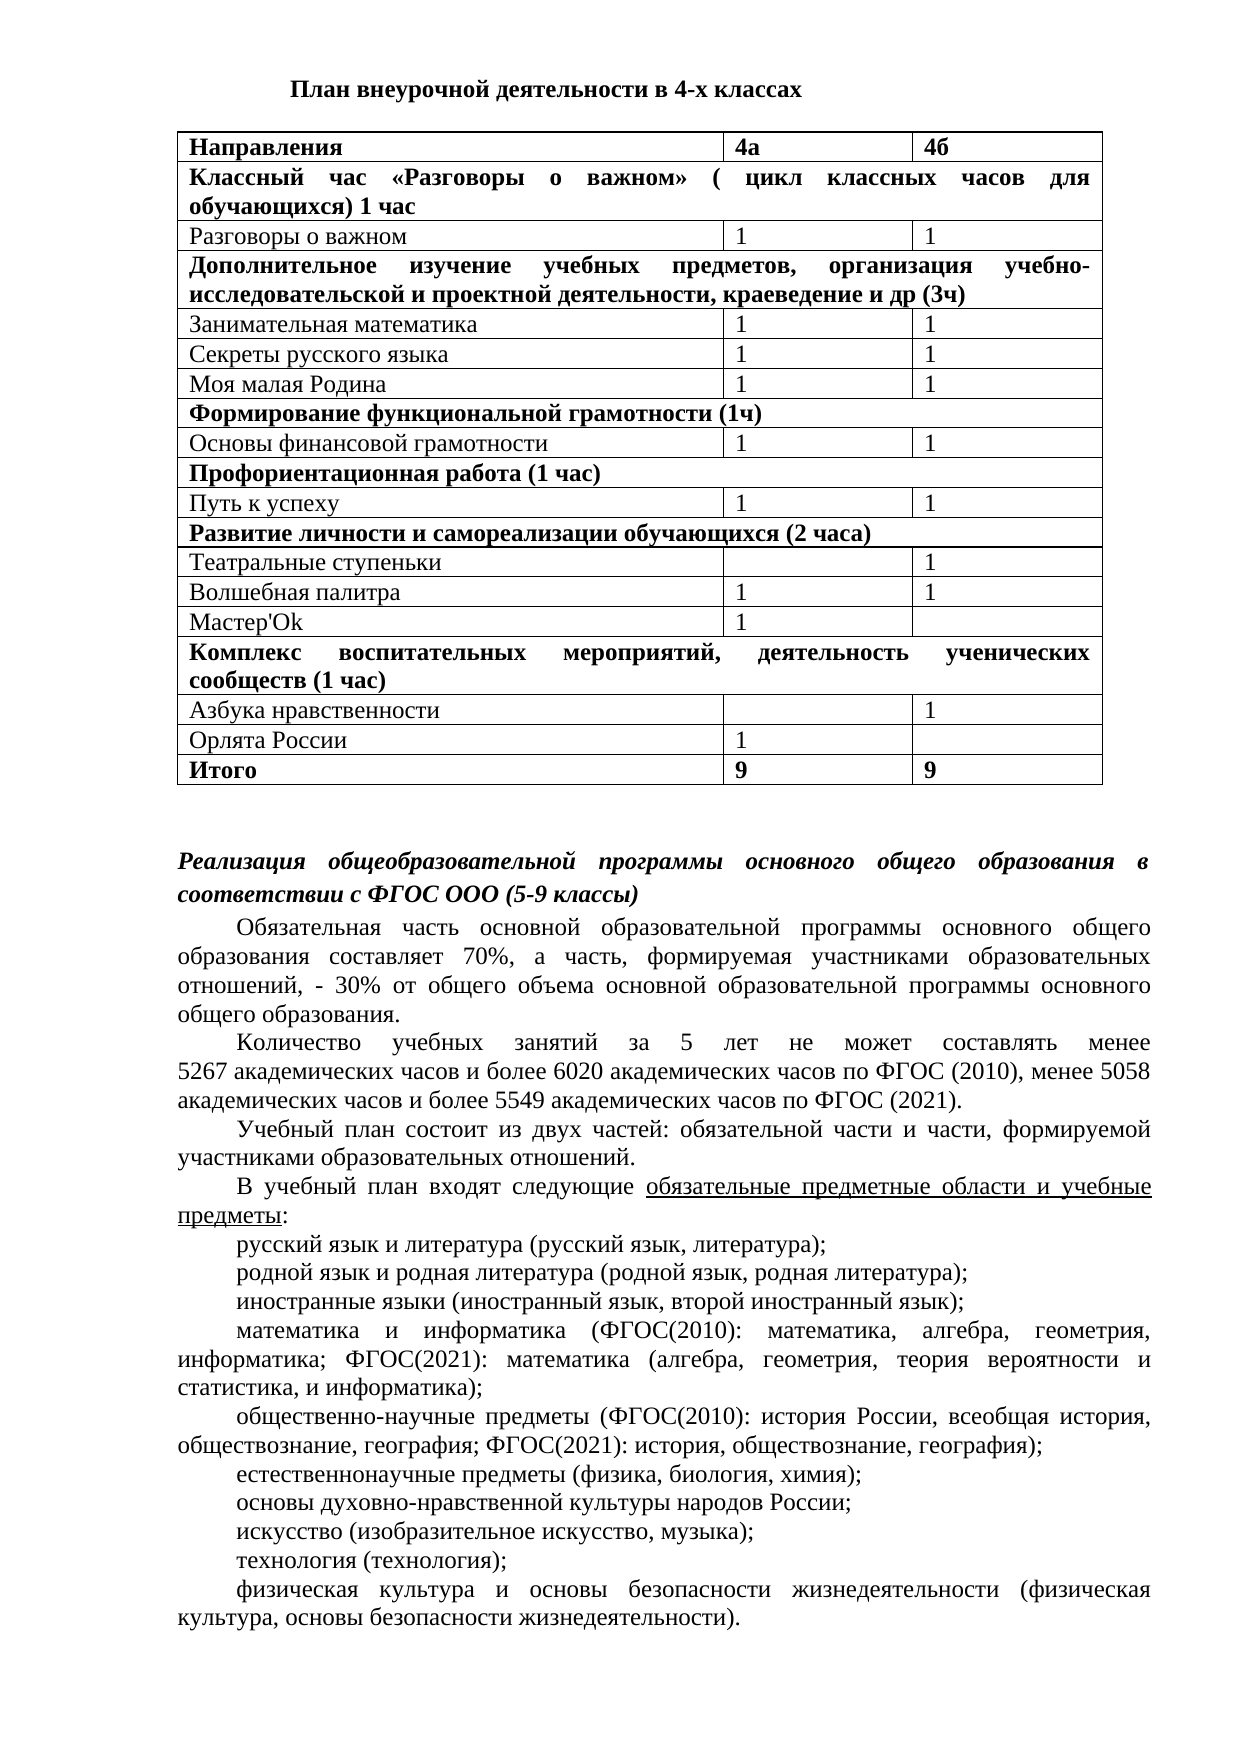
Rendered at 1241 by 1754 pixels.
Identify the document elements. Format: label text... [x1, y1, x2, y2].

table_header 4б [913, 133, 1102, 161]
table_cell Профориентационная работа (1 час) [178, 458, 1102, 487]
text общественно-научные предметы (ФГОС(2010): история России, всеобщая история, обществознание, география; ФГОС(2021): история, обществознание, география); [177, 1401, 1152, 1459]
table_cell 1 [724, 725, 912, 754]
table_cell Мастер'Ok [178, 607, 723, 636]
table_cell 1 [724, 428, 912, 457]
table_cell 1 [724, 339, 912, 368]
text искусство (изобразительное искусство, музыка); [177, 1516, 1152, 1545]
table_cell Путь к успеху [178, 488, 723, 517]
table_cell Развитие личности и самореализации обучающихся (2 часа) [178, 518, 1102, 546]
table_cell 1 [724, 577, 912, 606]
table_cell 1 [913, 577, 1102, 606]
table_cell Классный час «Разговоры о важном» ( цикл классных часов для обучающихся) 1 час [178, 162, 1102, 220]
table_cell 1 [724, 607, 912, 636]
table_cell 1 [913, 309, 1102, 338]
table_cell Разговоры о важном [178, 221, 723, 249]
text Учебный план состоит из двух частей: обязательной части и части, формируемой участниками образовательных отношений. [177, 1114, 1152, 1171]
table_cell 1 [913, 221, 1102, 249]
table_cell 1 [913, 428, 1102, 457]
table_cell Театральные ступеньки [178, 548, 723, 576]
table_cell Основы финансовой грамотности [178, 428, 723, 457]
text технология (технология); [177, 1545, 1152, 1574]
text Обязательная часть основной образовательной программы основного общего образования составляет 70%, а часть, формируемая участниками образовательных отношений, - 30% от общего объема основной образовательной программы основного общего образования. [177, 912, 1152, 1027]
table_cell Волшебная палитра [178, 577, 723, 606]
table_header 4а [724, 133, 912, 161]
table_cell Занимательная математика [178, 309, 723, 338]
table_cell [913, 725, 1102, 754]
table_cell 9 [724, 755, 912, 784]
table_cell Азбука нравственности [178, 695, 723, 724]
table_cell 1 [724, 488, 912, 517]
table_cell Моя малая Родина [178, 369, 723, 397]
table_cell [724, 695, 912, 724]
text Реализация общеобразовательной программы основного общего образования в соответствии с ФГОС ООО (5-9 классы) [177, 846, 1152, 908]
list Количество учебных занятий за 5 лет не может составлять менее 5267 академических часов и более 6020 академических часов по ФГОС (2010), менее 5058 академических часов и более 5549 академических часов по ФГОС (2021). [177, 1027, 1152, 1114]
table_cell 1 [913, 339, 1102, 368]
table_cell 1 [913, 369, 1102, 397]
text основы духовно-нравственной культуры народов России; [177, 1487, 1152, 1516]
table_header Направления [178, 133, 723, 161]
table_cell 1 [724, 369, 912, 397]
table_cell 1 [913, 695, 1102, 724]
table_cell Дополнительное изучение учебных предметов, организация учебно-исследовательской и проектной деятельности, краеведение и др (3ч) [178, 251, 1102, 308]
table_cell 1 [724, 221, 912, 249]
table_cell 1 [913, 488, 1102, 517]
table_cell Итого [178, 755, 723, 784]
table_cell Комплекс воспитательных мероприятий, деятельность ученических сообществ (1 час) [178, 637, 1102, 694]
text родной язык и родная литература (родной язык, родная литература); [177, 1257, 1152, 1286]
table_cell Секреты русского языка [178, 339, 723, 368]
table_cell [913, 607, 1102, 636]
text математика и информатика (ФГОС(2010): математика, алгебра, геометрия, информатика; ФГОС(2021): математика (алгебра, геометрия, теория вероятности и статистика, и информатика); [177, 1315, 1152, 1401]
table_cell Формирование функциональной грамотности (1ч) [178, 399, 1102, 427]
text иностранные языки (иностранный язык, второй иностранный язык); [177, 1286, 1152, 1315]
table_cell 1 [913, 548, 1102, 576]
text План внеурочной деятельности в 4-х классах [177, 74, 1152, 103]
table_cell 9 [913, 755, 1102, 784]
text естественнонаучные предметы (физика, биология, химия); [177, 1459, 1152, 1487]
table_cell Орлята России [178, 725, 723, 754]
text русский язык и литература (русский язык, литература); [177, 1229, 1152, 1257]
table_cell [724, 548, 912, 576]
text В учебный план входят следующие обязательные предметные области и учебные предметы: [177, 1171, 1152, 1229]
table_cell 1 [724, 309, 912, 338]
text физическая культура и основы безопасности жизнедеятельности (физическая культура, основы безопасности жизнедеятельности). [177, 1574, 1152, 1631]
